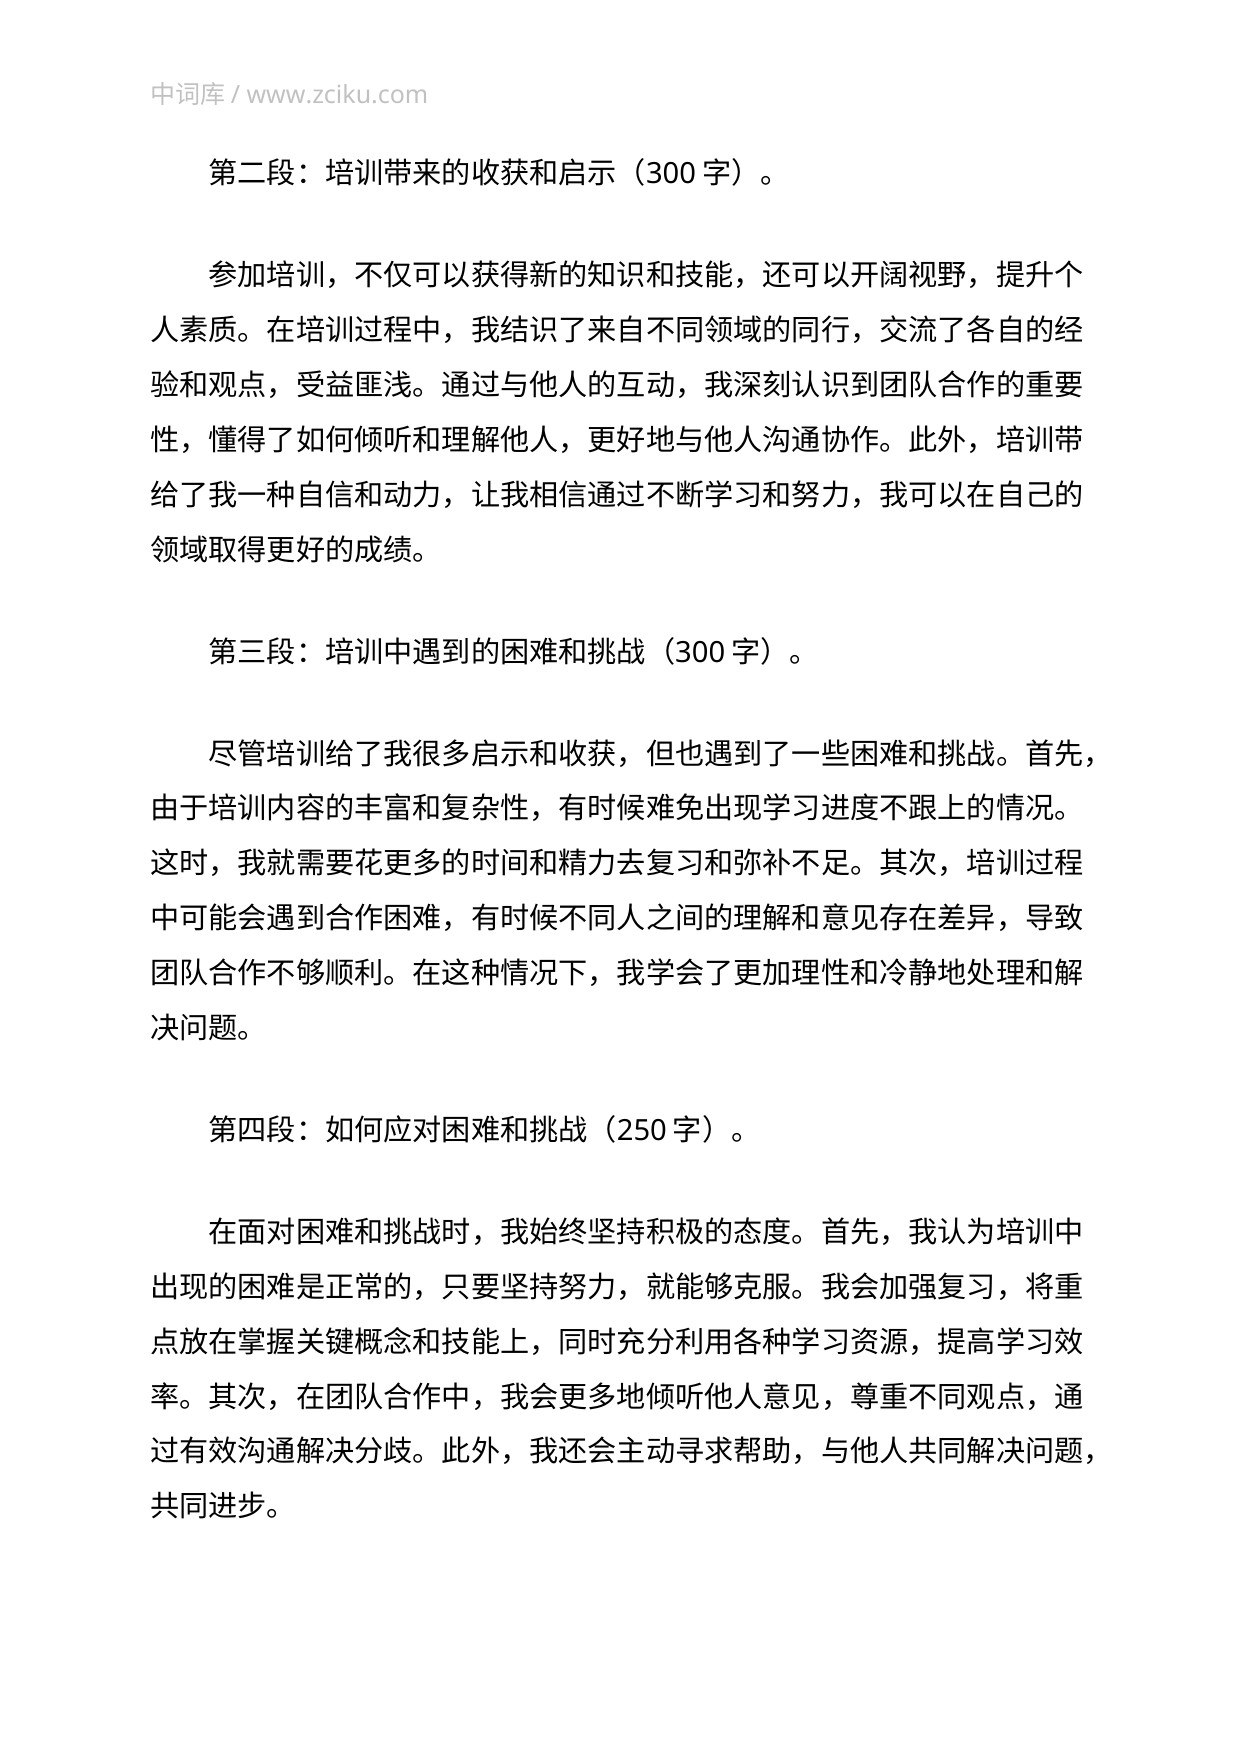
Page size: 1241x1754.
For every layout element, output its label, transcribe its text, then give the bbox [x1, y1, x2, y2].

text 尽管培训给了我很多启示和收获，但也遇到了一些困难和挑战。首先，由于培训内容的丰富和复杂性，有时候难免出现学习进度不跟上的情况。这时，我就需要花更多的时间和精力去复习和弥补不足。其次，培训过程中可能会遇到合作困难，有时候不同人之间的理解和意见存在差异，导致团队合作不够顺利。在这种情况下，我学会了更加理性和冷静地处理和解决问题。 [150, 730, 1090, 1047]
text 参加培训，不仅可以获得新的知识和技能，还可以开阔视野，提升个人素质。在培训过程中，我结识了来自不同领域的同行，交流了各自的经验和观点，受益匪浅。通过与他人的互动，我深刻认识到团队合作的重要性，懂得了如何倾听和理解他人，更好地与他人沟通协作。此外，培训带给了我一种自信和动力，让我相信通过不断学习和努力，我可以在自己的领域取得更好的成绩。 [150, 252, 1090, 569]
text 第三段：培训中遇到的困难和挑战（300字）。 [150, 628, 1090, 671]
text 在面对困难和挑战时，我始终坚持积极的态度。首先，我认为培训中出现的困难是正常的，只要坚持努力，就能够克服。我会加强复习，将重点放在掌握关键概念和技能上，同时充分利用各种学习资源，提高学习效率。其次，在团队合作中，我会更多地倾听他人意见，尊重不同观点，通过有效沟通解决分歧。此外，我还会主动寻求帮助，与他人共同解决问题，共同进步。 [150, 1208, 1090, 1525]
text 第二段：培训带来的收获和启示（300字）。 [150, 150, 1090, 192]
text 第四段：如何应对困难和挑战（250字）。 [150, 1106, 1090, 1149]
